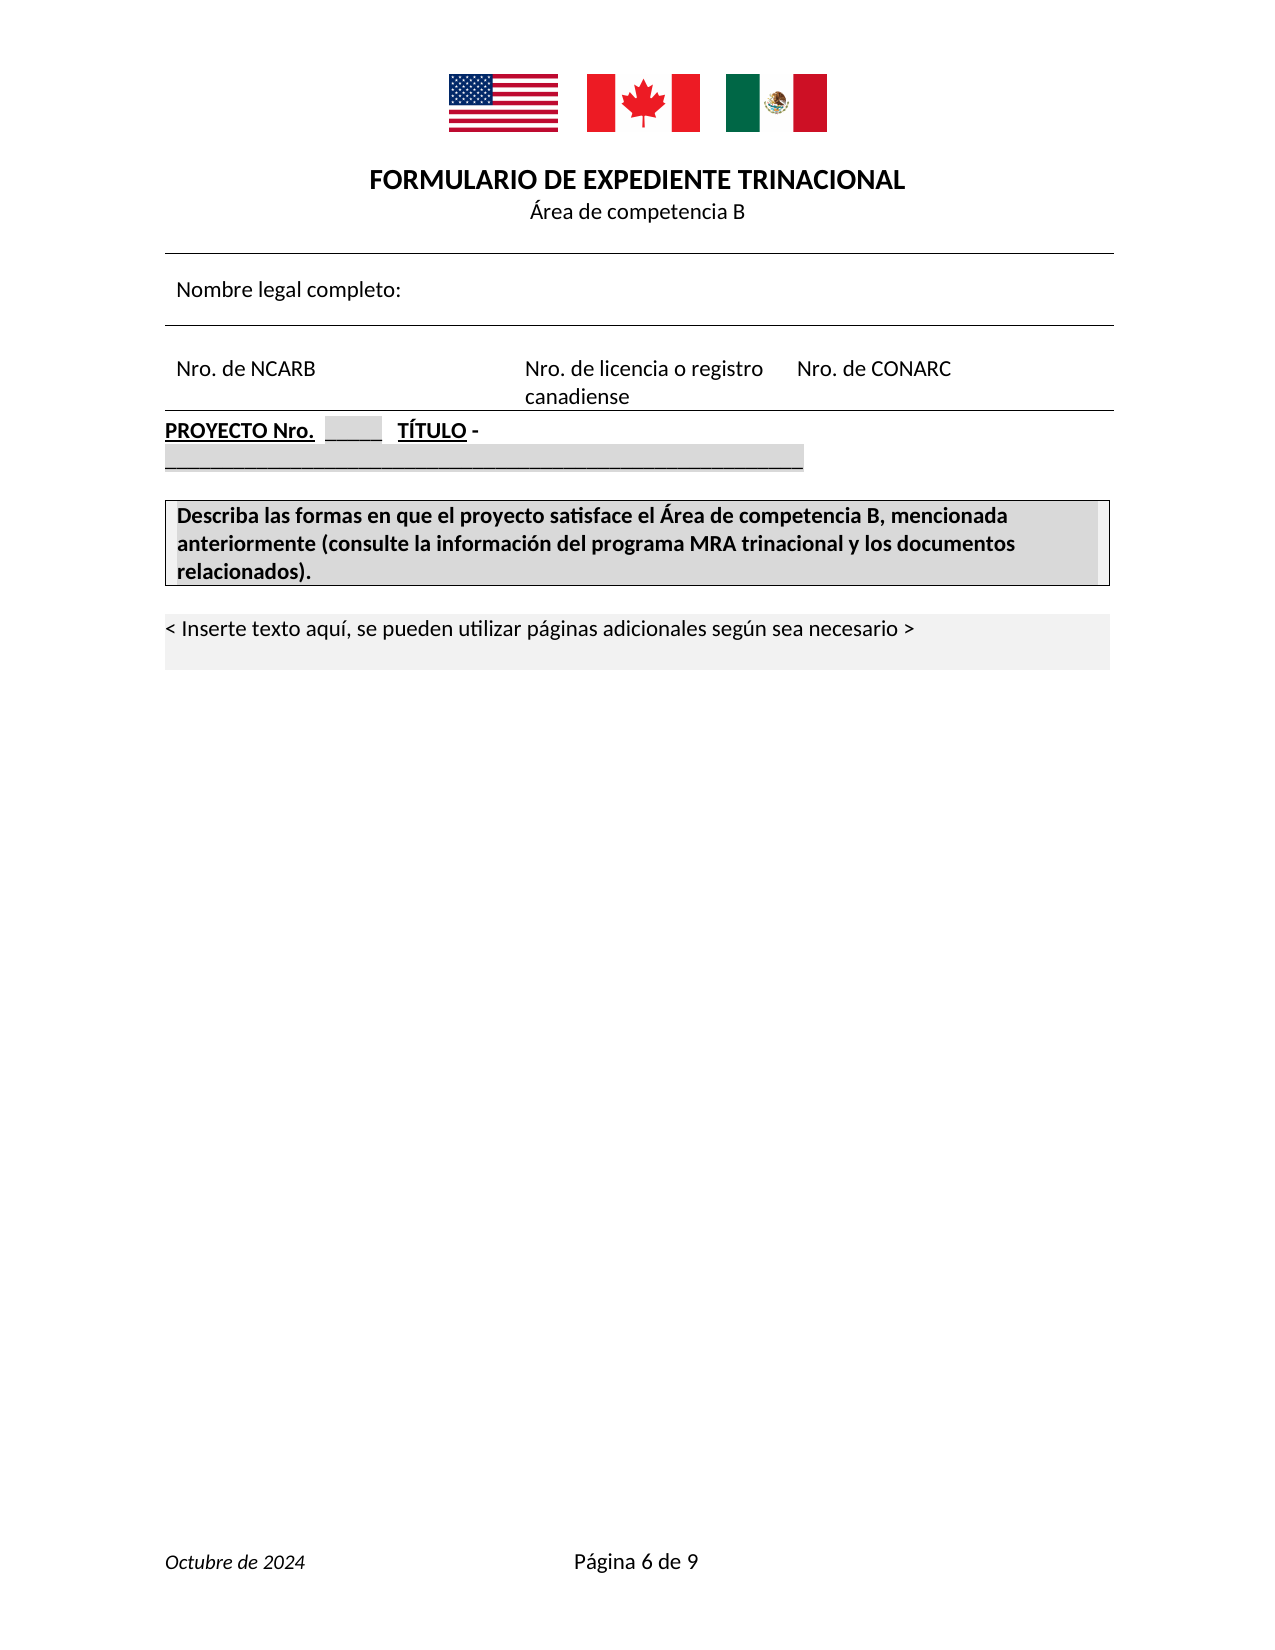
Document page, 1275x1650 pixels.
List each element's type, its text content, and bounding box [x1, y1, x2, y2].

text < Inserte texto aquí, se pueden utilizar páginas adicionales según sea necesario > [165, 614, 1110, 642]
text PROYECTO Nro. _____ TÍTULO - ________________________________________________________ [382, 416, 1110, 472]
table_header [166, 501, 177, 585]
picture [449, 74, 558, 132]
picture [726, 74, 827, 132]
picture [587, 74, 700, 132]
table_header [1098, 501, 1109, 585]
